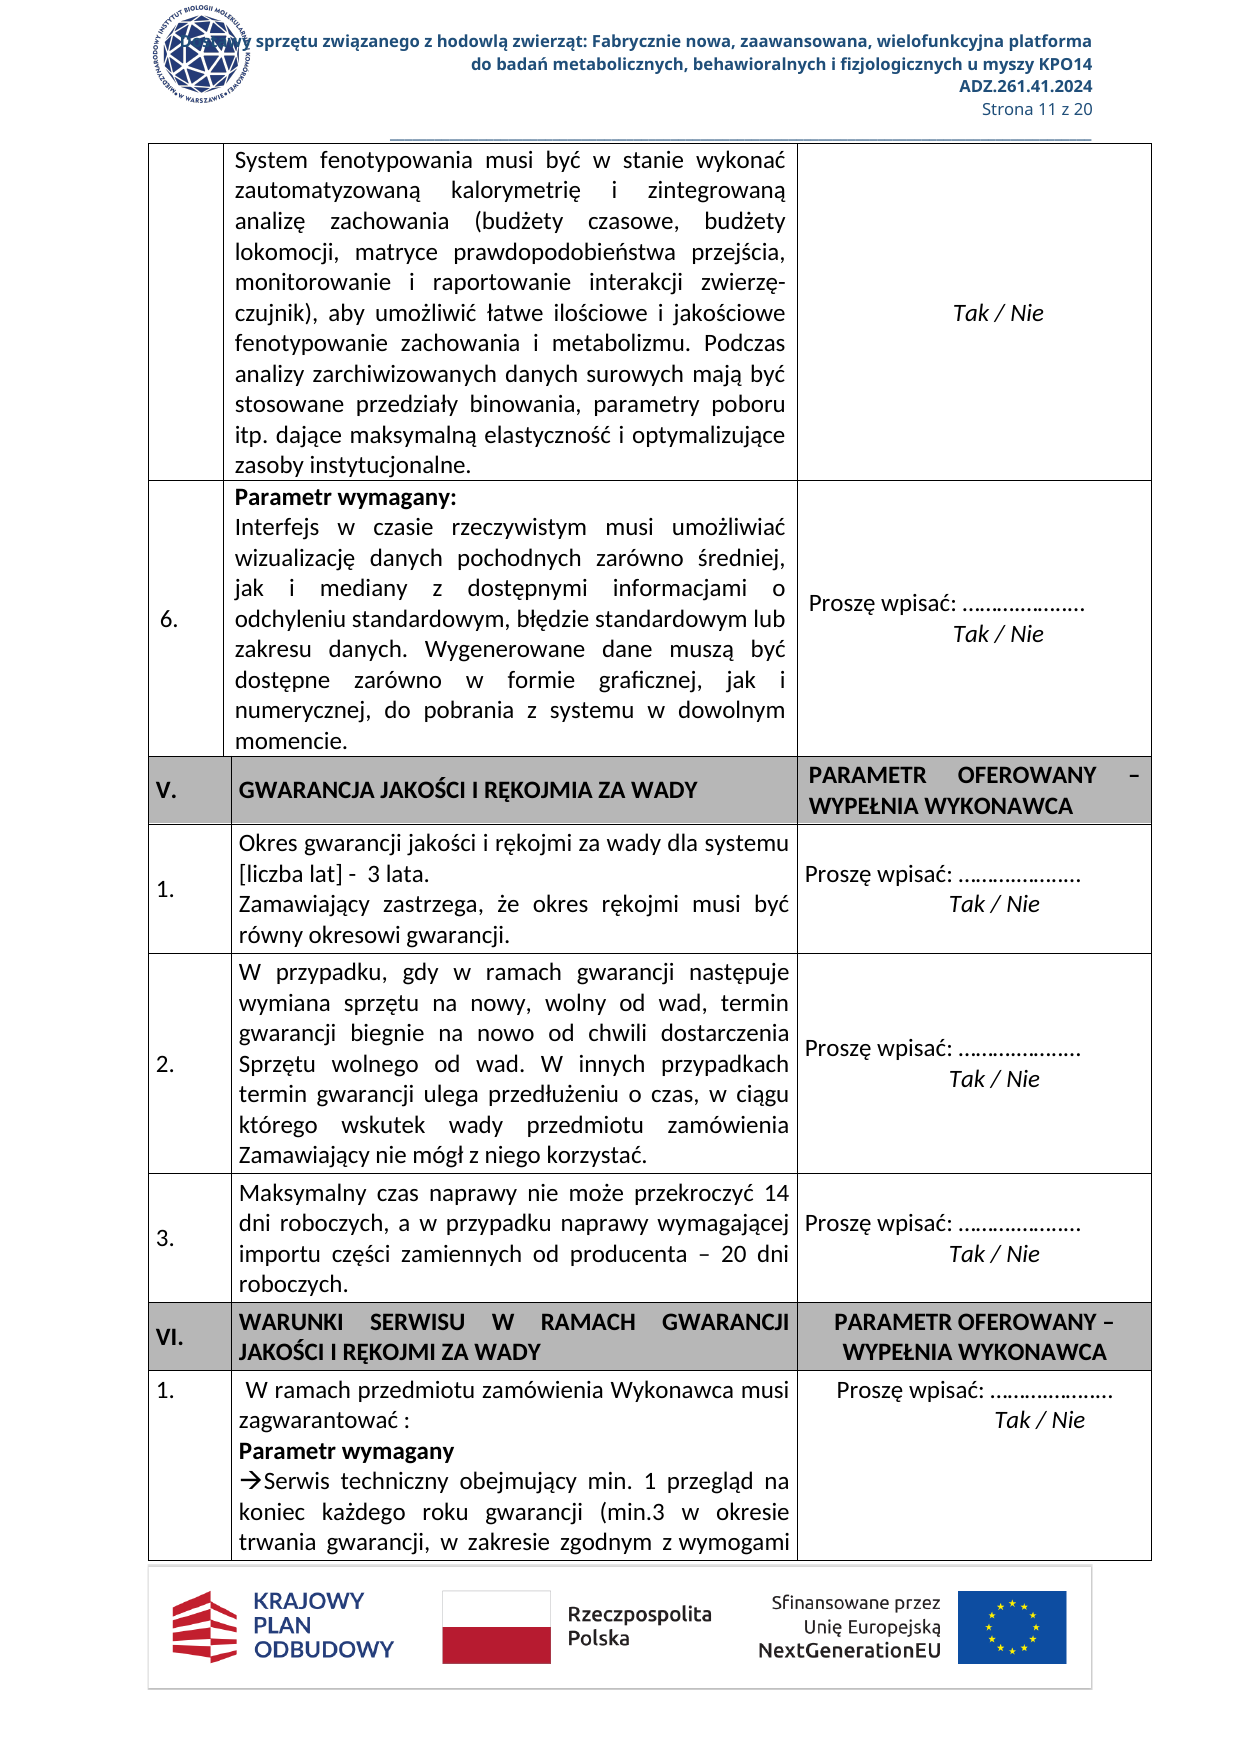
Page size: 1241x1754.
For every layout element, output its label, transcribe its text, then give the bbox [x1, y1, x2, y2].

table_cell [149, 825, 231, 952]
table_cell Parametr wymagany: Interfejs w czasie rzeczywistym musi umożliwiać wizualizację danych pochodnych zarówno średniej, jak i mediany z dostępnymi informacjami o odchyleniu standardowym, błędzie standardowym lub zakresu danych. Wygenerowane dane muszą być dostępne zarówno w formie graficznej, jak i numerycznej, do pobrania z systemu w dowolnym momencie. [224, 481, 797, 756]
table_cell [149, 954, 231, 1173]
picture [151, 2, 254, 106]
picture [147, 1564, 1093, 1690]
table_cell WARUNKI SERWISU W RAMACH GWARANCJI JAKOŚCI I RĘKOJMI ZA WADY [232, 1303, 797, 1370]
table_cell Proszę wpisać: ……….……..… Tak / Nie [798, 144, 1151, 480]
table_cell Proszę wpisać: ……….……..… Tak / Nie [798, 825, 1151, 952]
table_cell W przypadku, gdy w ramach gwarancji następuje wymiana sprzętu na nowy, wolny od wad, termin gwarancji biegnie na nowo od chwili dostarczenia Sprzętu wolnego od wad. W innych przypadkach termin gwarancji ulega przedłużeniu o czas, w ciągu którego wskutek wady przedmiotu zamówienia Zamawiający nie mógł z niego korzystać. [232, 954, 797, 1173]
table_cell V. [149, 757, 231, 823]
table_cell Maksymalny czas naprawy nie może przekroczyć 14 dni roboczych, a w przypadku naprawy wymagającej importu części zamiennych od producenta – 20 dni roboczych. [232, 1174, 797, 1302]
table_cell [149, 1371, 231, 1560]
table_cell Proszę wpisać: ……….……..… Tak / Nie [798, 1371, 1151, 1560]
table_cell PARAMETR OFEROWANY – WYPEŁNIA WYKONAWCA [798, 757, 1151, 823]
table_cell 3. [149, 1174, 231, 1302]
table_cell Proszę wpisać: ……….……..… Tak / Nie [798, 1174, 1151, 1302]
table_cell 5. [149, 144, 223, 480]
table_cell Proszę wpisać: ……….……..… Tak / Nie [798, 954, 1151, 1173]
table_cell PARAMETR OFEROWANY – WYPEŁNIA WYKONAWCA [798, 1303, 1151, 1370]
table_cell VI. [149, 1303, 231, 1370]
table_cell Proszę wpisać: ……….……..… Tak / Nie [798, 481, 1151, 756]
table_cell 6. [149, 481, 223, 756]
table_cell GWARANCJA JAKOŚCI I RĘKOJMIA ZA WADY [232, 757, 797, 823]
table_cell Okres gwarancji jakości i rękojmi za wady dla systemu [liczba lat] - 3 lata. Zamawiający zastrzega, że okres rękojmi musi być równy okresowi gwarancji. [232, 825, 797, 952]
